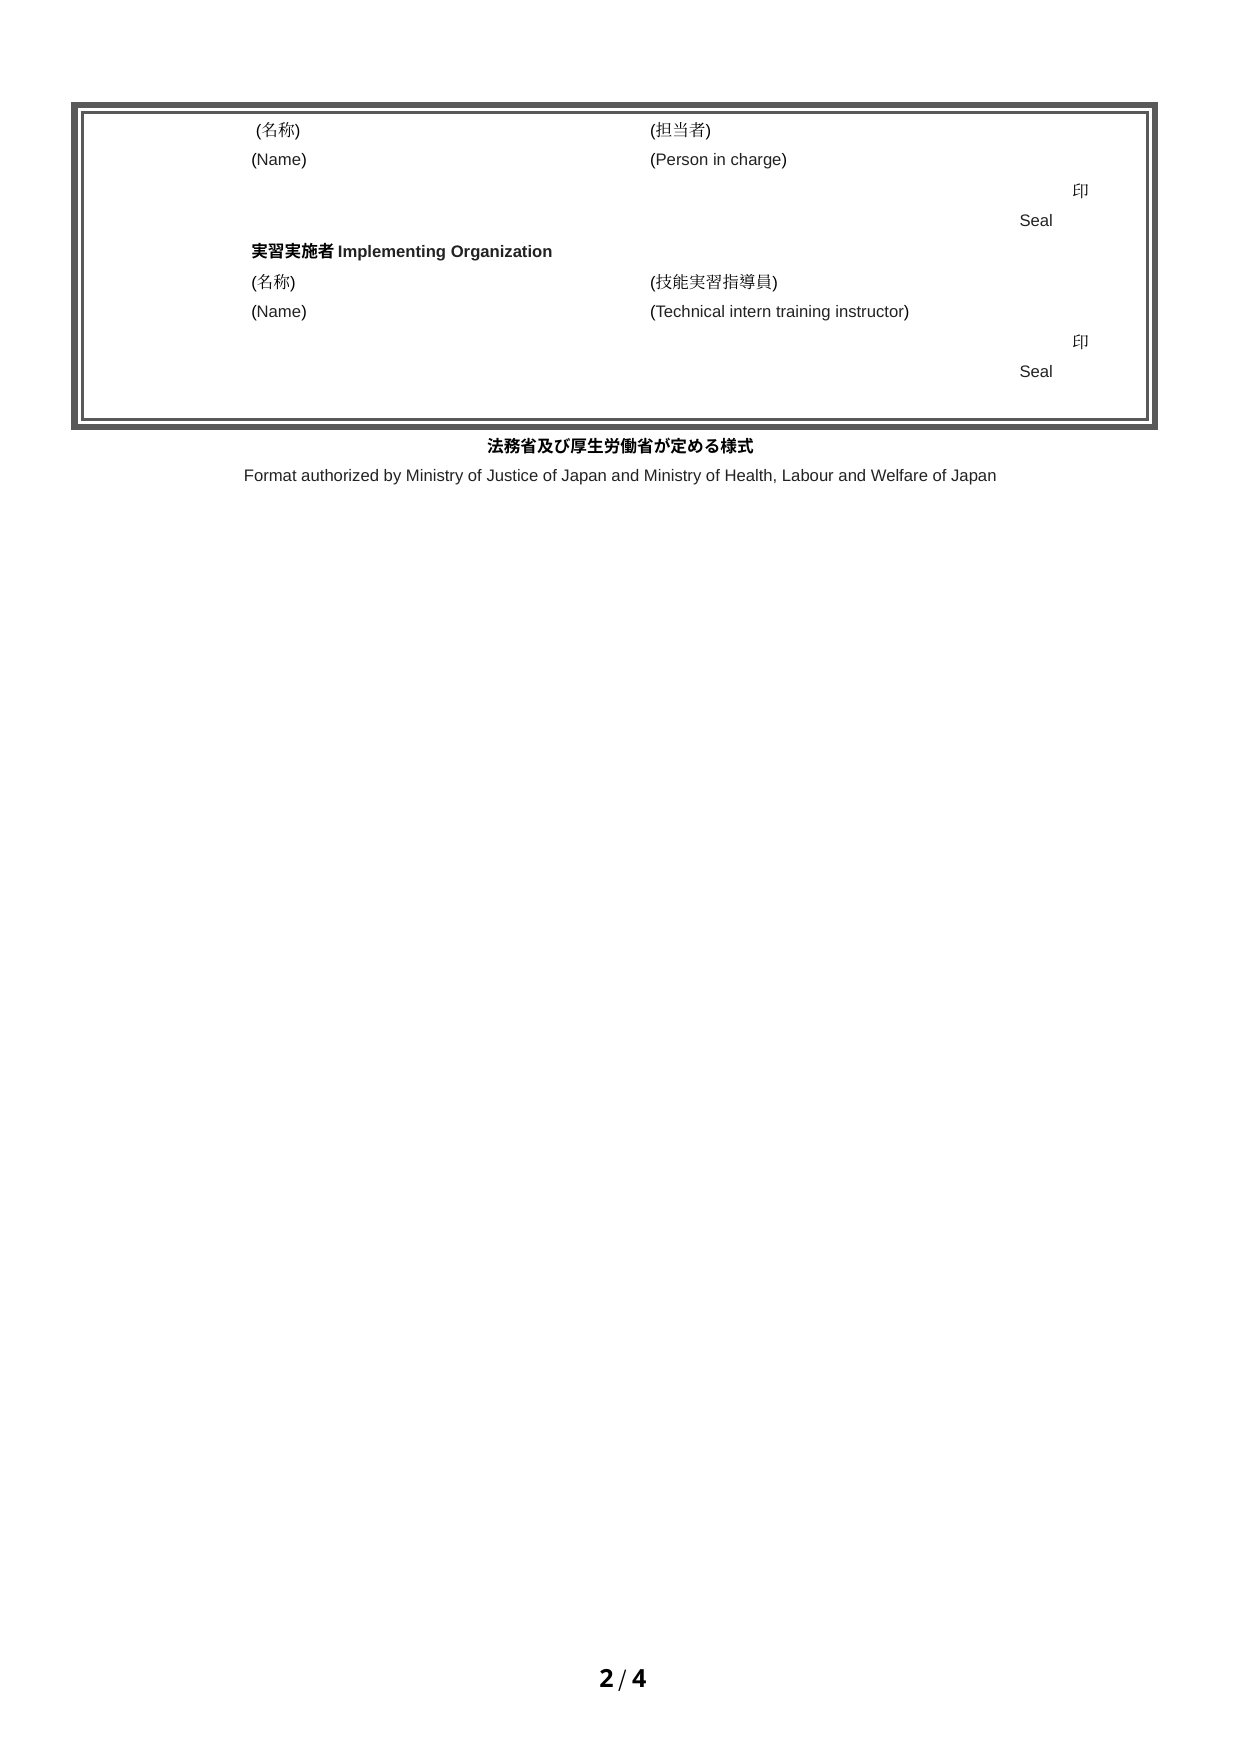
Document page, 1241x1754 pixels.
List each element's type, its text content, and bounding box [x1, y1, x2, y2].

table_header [78, 108, 1152, 417]
text Format authorized by Ministry of Justice of Japan and Ministry of Health, Labour and Welfare of Japan [89, 460, 1152, 491]
text 法務省及び厚生労働省が定める様式 [89, 430, 1152, 460]
